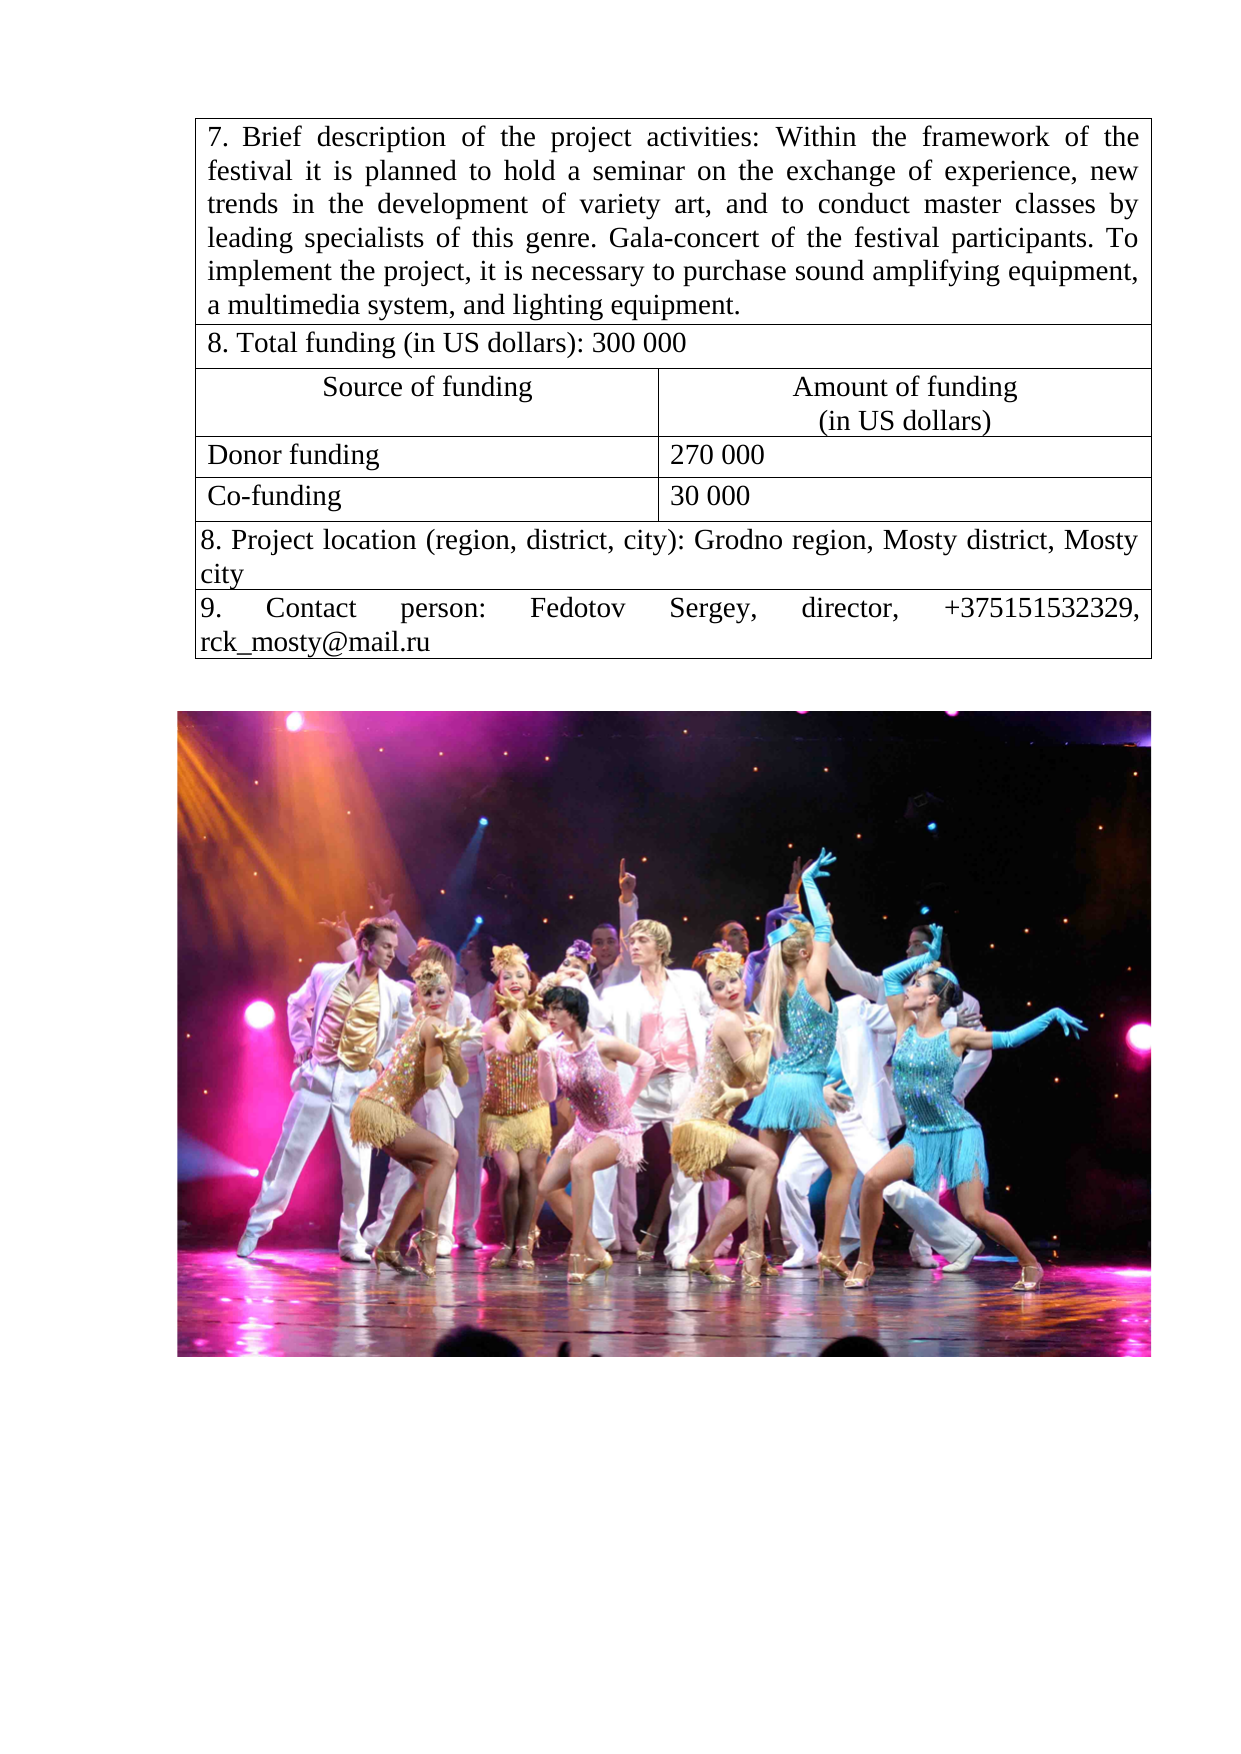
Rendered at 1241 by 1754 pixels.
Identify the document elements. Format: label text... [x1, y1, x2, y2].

table_cell 9. Contact person: Fedotov Sergey, director, +375151532329, rck_mosty@mail.ru [196, 590, 1151, 657]
picture [177, 711, 1152, 1357]
table_cell 7. Brief description of the project activities: Within the framework of the festival it is planned to hold a seminar on the exchange of experience, new trends in the development of variety art, and to conduct master classes by leading specialists of this genre. Gala-concert of the festival participants. To implement the project, it is necessary to purchase sound amplifying equipment, a multimedia system, and lighting equipment. [196, 119, 1151, 324]
table_cell 30 000 [659, 478, 1151, 521]
table_cell Donor funding [196, 437, 658, 477]
table_cell 270 000 [659, 437, 1151, 477]
table_cell 8. Total funding (in US dollars): 300 000 [196, 325, 1151, 368]
table_cell Co-funding [196, 478, 658, 521]
table_cell Amount of funding (in US dollars) [659, 369, 1151, 436]
table_cell Source of funding [196, 369, 658, 436]
table_cell 8. Project location (region, district, city): Grodno region, Mosty district, Mosty city [196, 522, 1151, 589]
